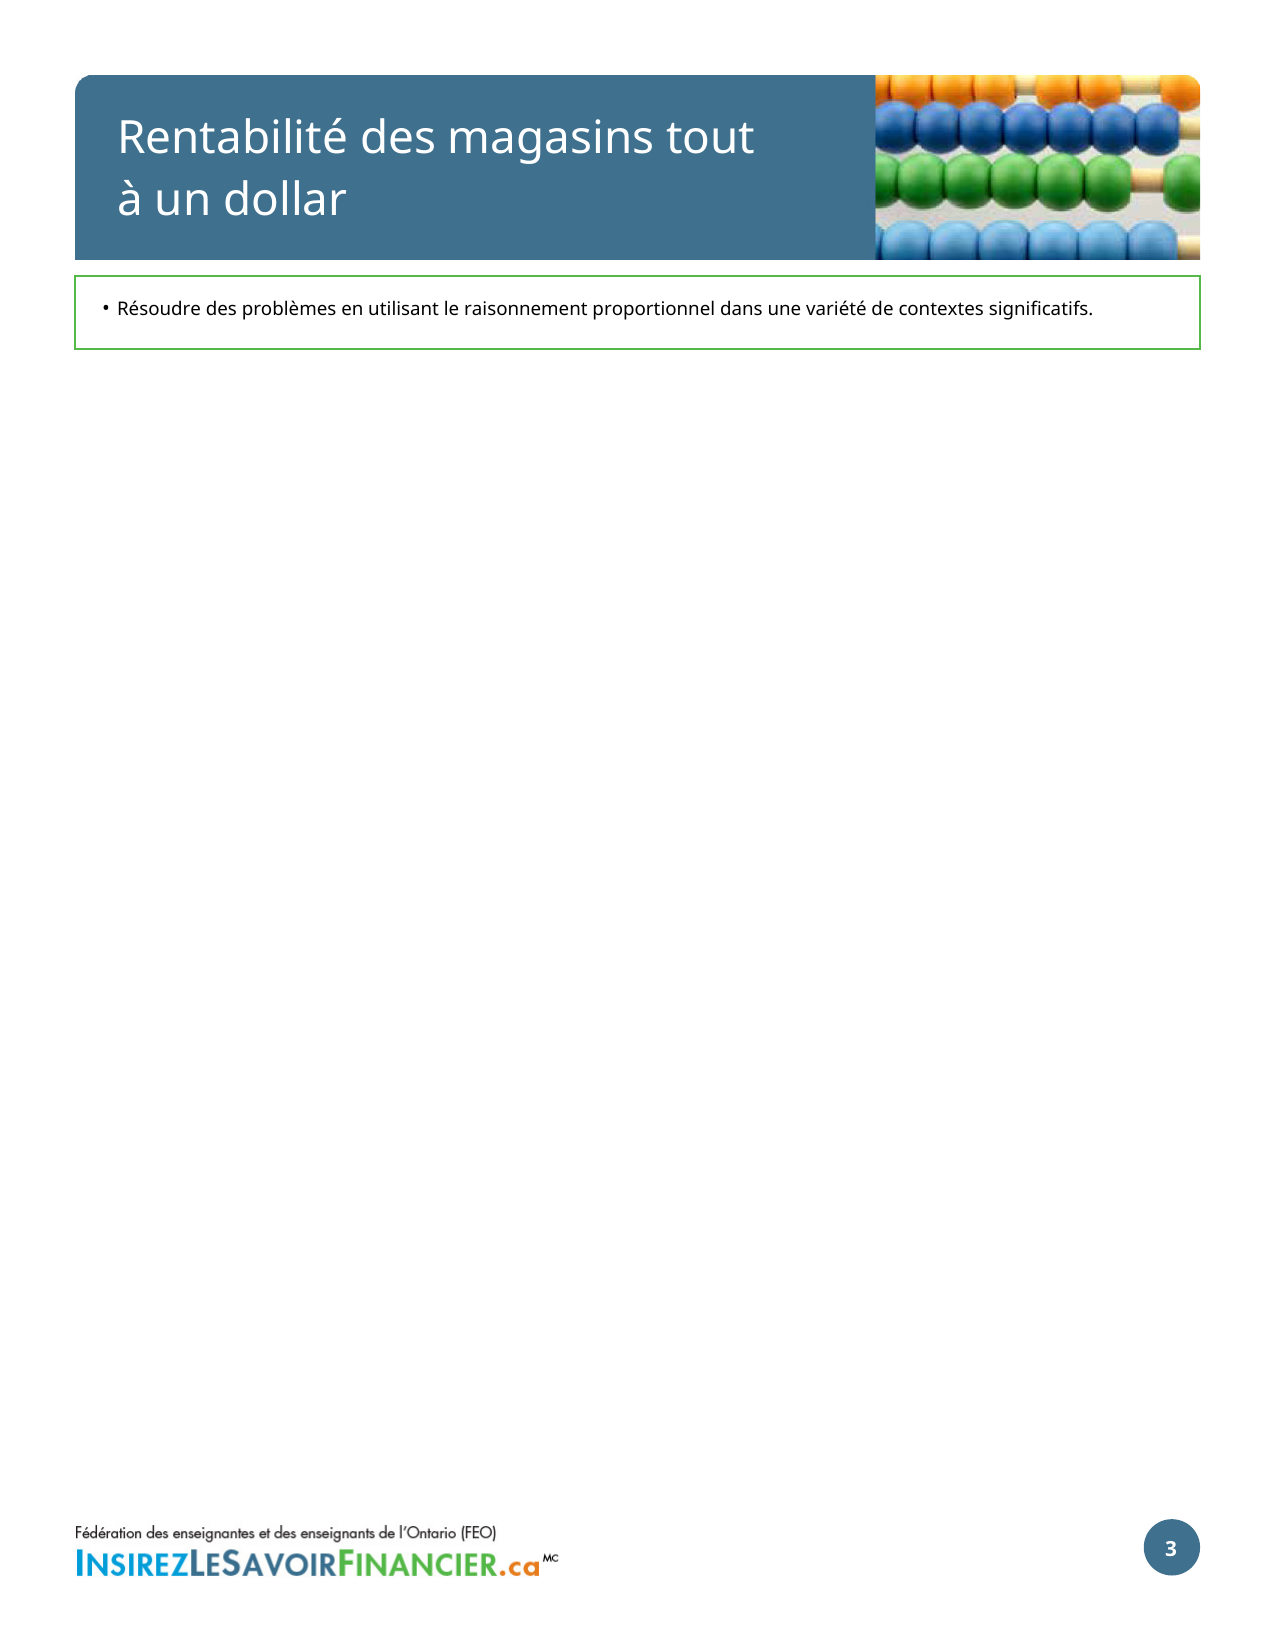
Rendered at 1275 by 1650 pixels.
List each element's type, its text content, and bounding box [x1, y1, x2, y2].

picture [75, 75, 1200, 260]
picture [74, 1521, 561, 1585]
